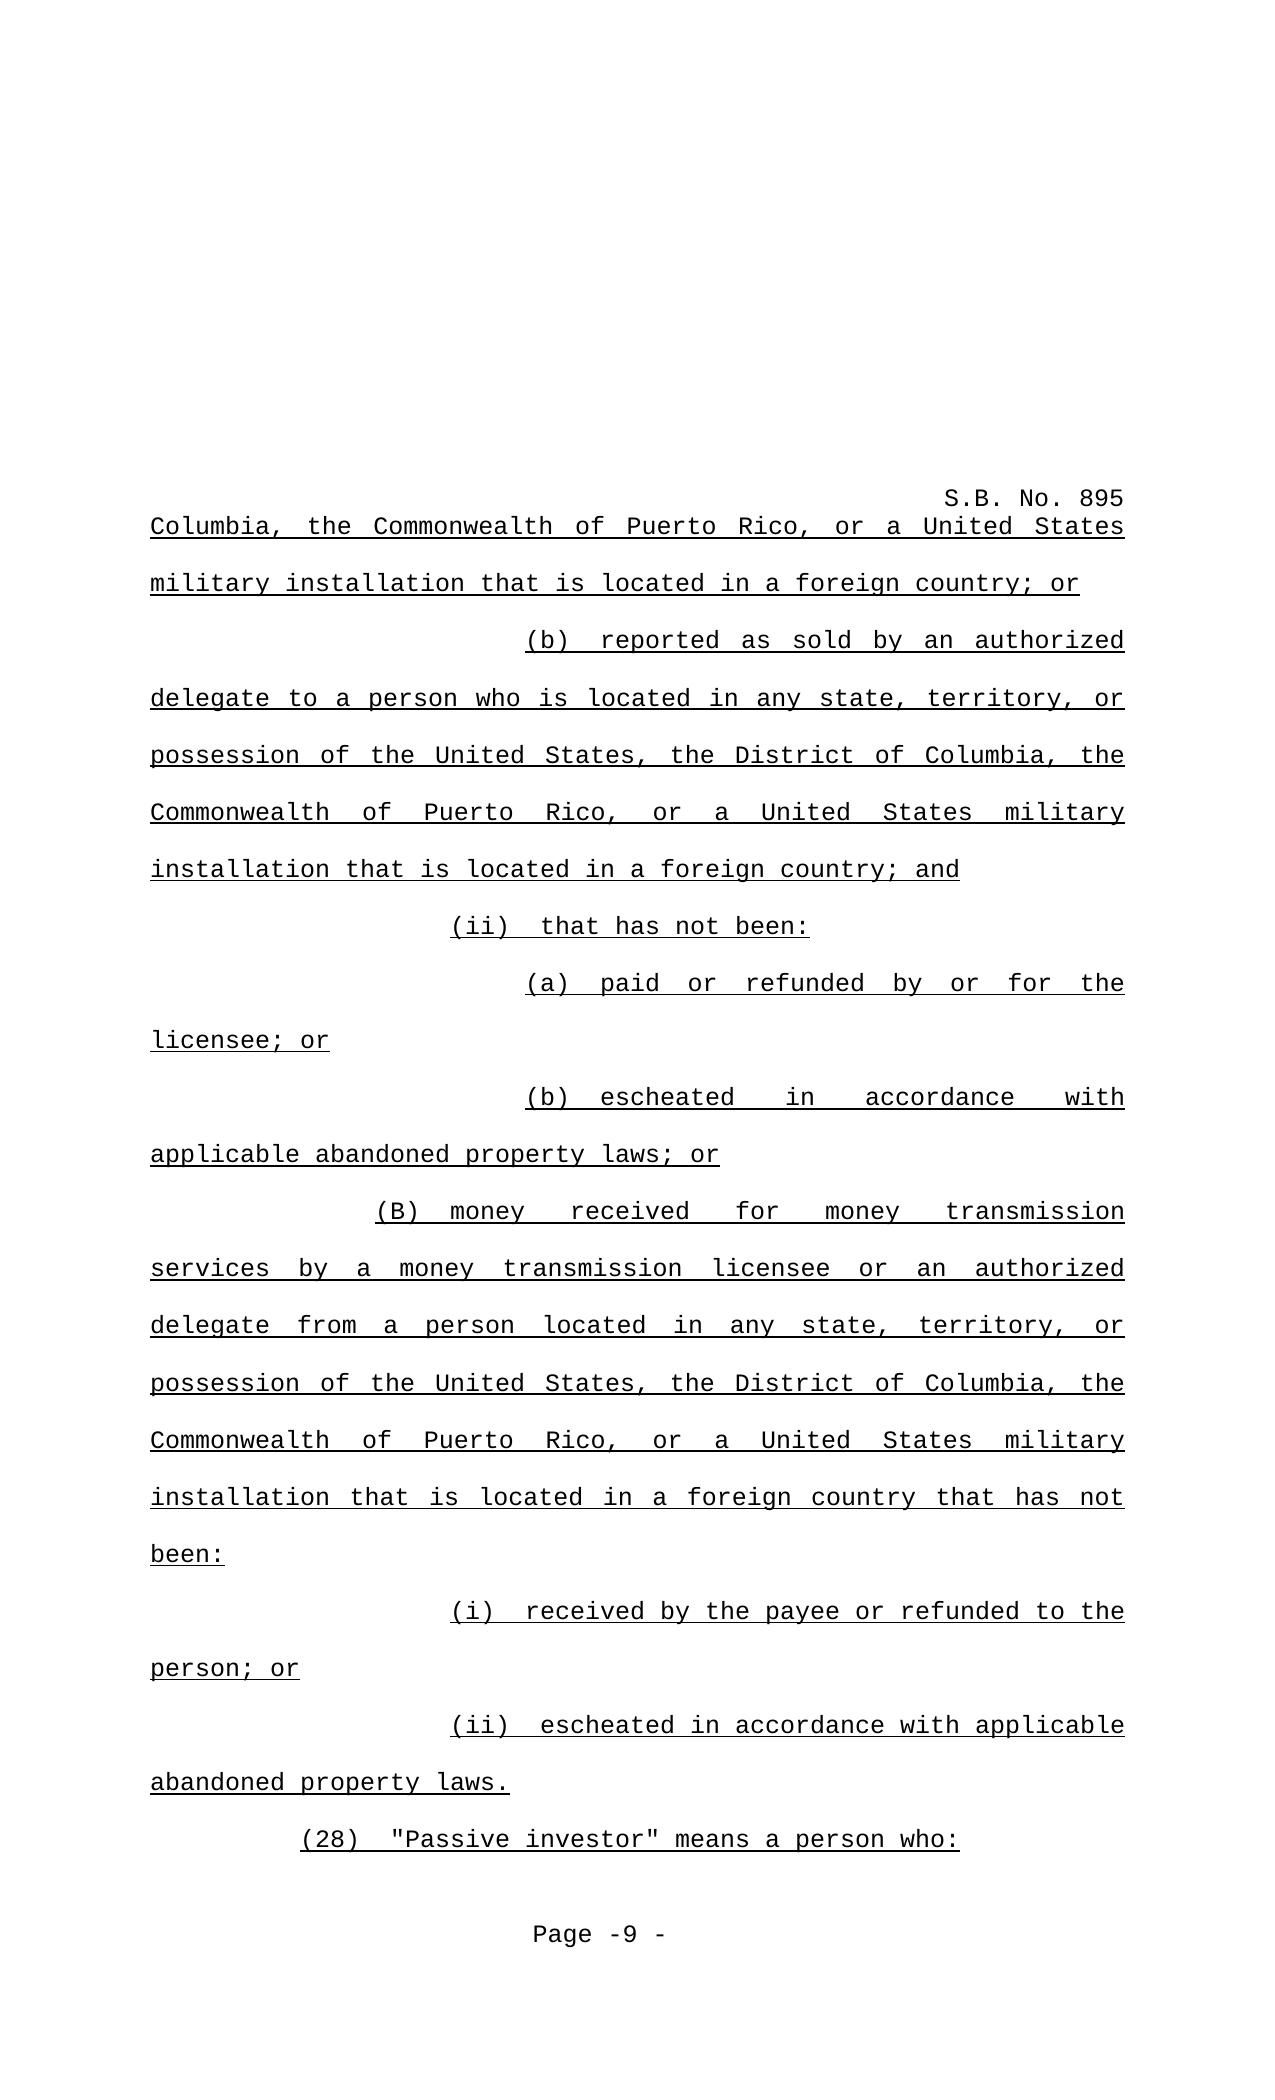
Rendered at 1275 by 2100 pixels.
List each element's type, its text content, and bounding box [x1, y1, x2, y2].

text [150, 514, 1125, 537]
text (b) reported as sold by an authorized delegate to a person who is located in any state, territory, or possession of the United States, the District of Columbia, the Commonwealth of Puerto Rico, or a United States military installation that is located in a foreign country; and [150, 628, 1125, 708]
text (b) reported as sold by an authorized delegate to a person who is located in any state, territory, or possession of the United States, the District of Columbia, the Commonwealth of Puerto Rico, or a United States military installation that is located in a foreign country; and [150, 710, 1125, 765]
text (ii) that has not been: [150, 913, 1125, 942]
text (b) reported as sold by an authorized delegate to a person who is located in any state, territory, or possession of the United States, the District of Columbia, the Commonwealth of Puerto Rico, or a United States military installation that is located in a foreign country; and [150, 767, 1125, 822]
text (B) money received for money transmission services by a money transmission licensee or an authorized delegate from a person located in any state, territory, or possession of the United States, the District of Columbia, the Commonwealth of Puerto Rico, or a United States military installation that is located in a foreign country that has not been: [150, 1452, 1125, 1508]
text (ii) escheated in accordance with applicable abandoned property laws. [150, 1712, 1125, 1798]
text (B) money received for money transmission services by a money transmission licensee or an authorized delegate from a person located in any state, territory, or possession of the United States, the District of Columbia, the Commonwealth of Puerto Rico, or a United States military installation that is located in a foreign country that has not been: [150, 1199, 1125, 1279]
text (B) money received for money transmission services by a money transmission licensee or an authorized delegate from a person located in any state, territory, or possession of the United States, the District of Columbia, the Commonwealth of Puerto Rico, or a United States military installation that is located in a foreign country that has not been: [150, 1281, 1125, 1336]
text (b) reported as sold by an authorized delegate to a person who is located in any state, territory, or possession of the United States, the District of Columbia, the Commonwealth of Puerto Rico, or a United States military installation that is located in a foreign country; and [150, 824, 1125, 885]
text (B) money received for money transmission services by a money transmission licensee or an authorized delegate from a person located in any state, territory, or possession of the United States, the District of Columbia, the Commonwealth of Puerto Rico, or a United States military installation that is located in a foreign country that has not been: [150, 1338, 1125, 1393]
text (28) "Passive investor" means a person who: [150, 1827, 1125, 1855]
text (a) paid or refunded by or for the licensee; or [150, 970, 1125, 1056]
text (i) received by the payee or refunded to the person; or [150, 1598, 1125, 1684]
text (B) money received for money transmission services by a money transmission licensee or an authorized delegate from a person located in any state, territory, or possession of the United States, the District of Columbia, the Commonwealth of Puerto Rico, or a United States military installation that is located in a foreign country that has not been: [150, 1509, 1125, 1570]
text (b) escheated in accordance with applicable abandoned property laws; or [150, 1084, 1125, 1170]
text (B) money received for money transmission services by a money transmission licensee or an authorized delegate from a person located in any state, territory, or possession of the United States, the District of Columbia, the Commonwealth of Puerto Rico, or a United States military installation that is located in a foreign country that has not been: [150, 1395, 1125, 1450]
